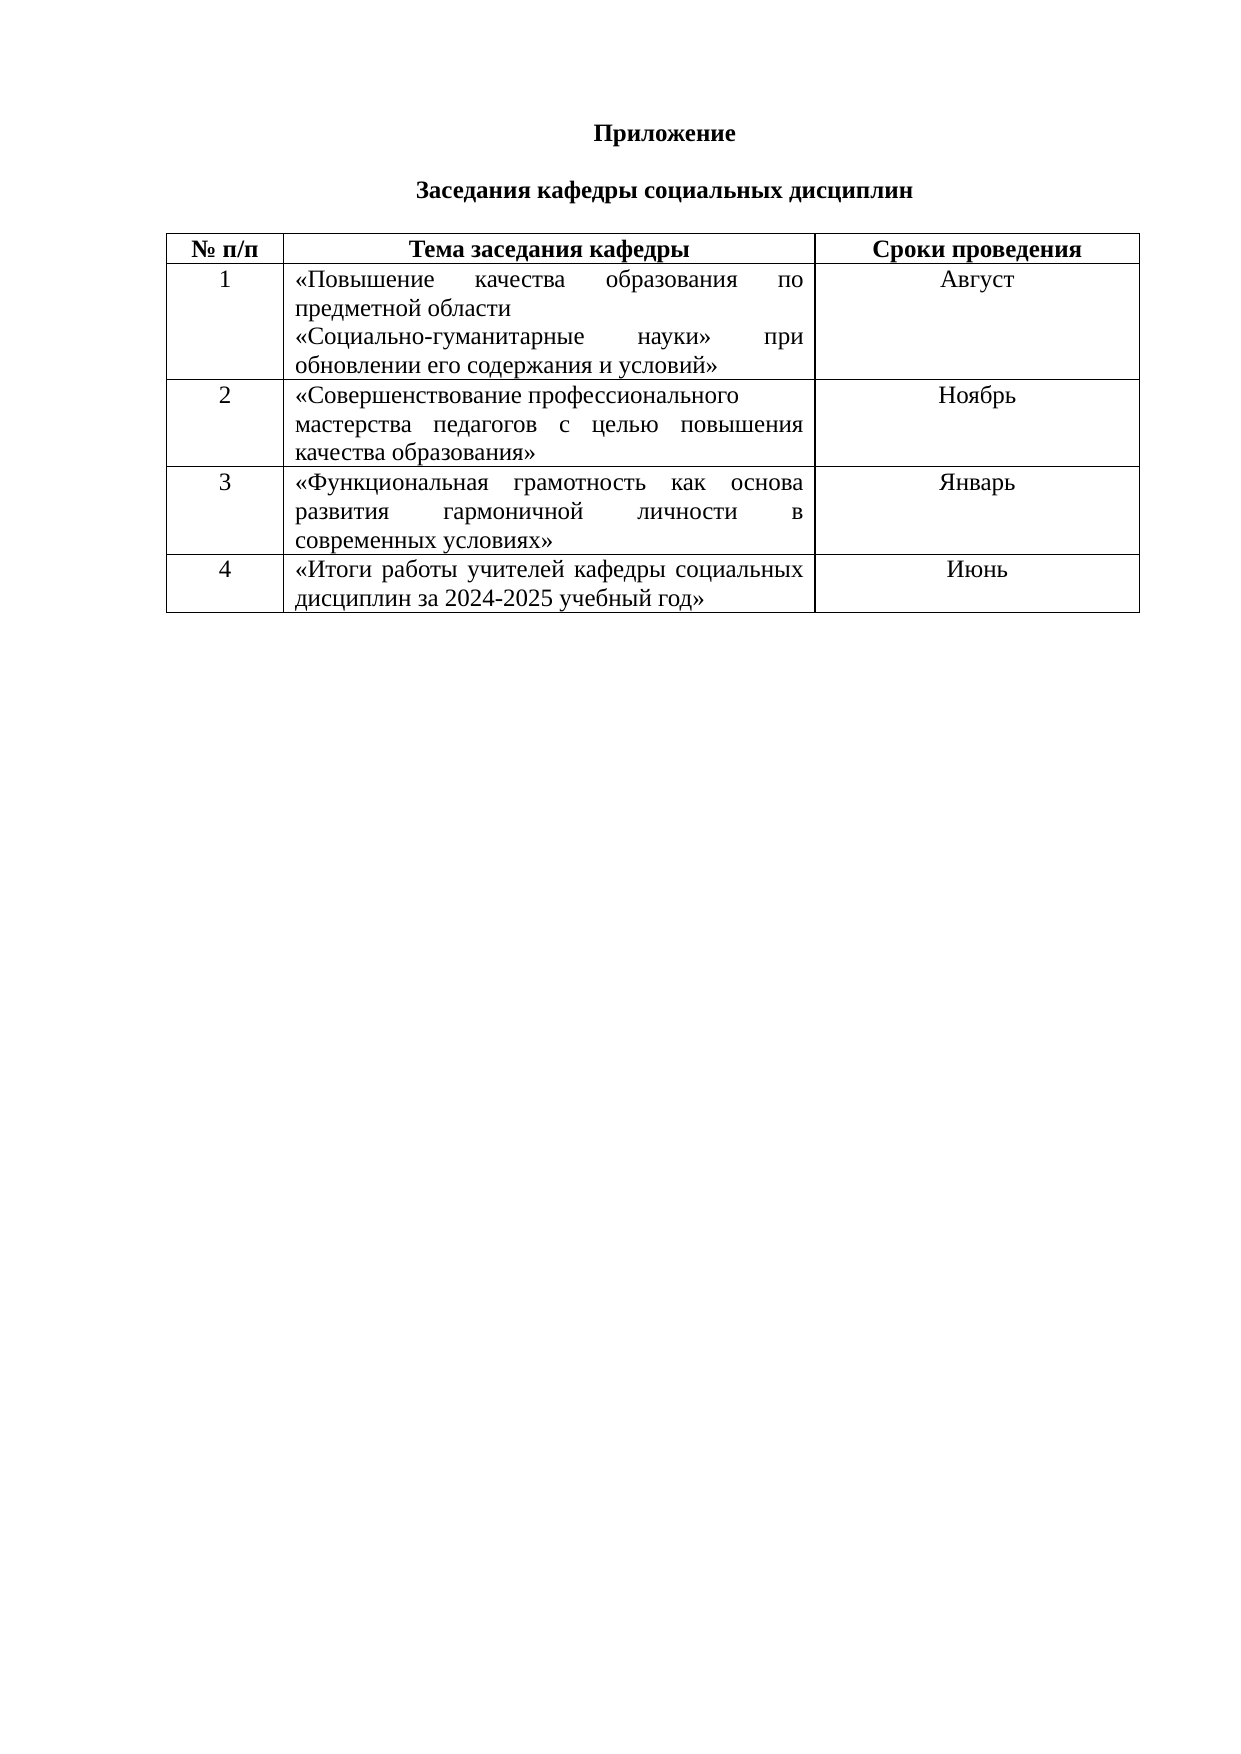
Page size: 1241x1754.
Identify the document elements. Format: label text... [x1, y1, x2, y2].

table_cell «Повышение качества образования по предметной области «Социально-гуманитарные науки» при обновлении его содержания и условий» [284, 264, 814, 379]
table_header № п/п [167, 234, 283, 263]
table_cell «Итоги работы учителей кафедры социальных дисциплин за 2024-2025 учебный год» [284, 555, 814, 612]
table_header Сроки проведения [816, 234, 1139, 263]
table_cell «Совершенствование профессионального мастерства педагогов с целью повышения качества образования» [284, 380, 814, 466]
table_cell 2 [167, 380, 283, 466]
text Приложение [177, 118, 1152, 147]
table_cell 3 [167, 467, 283, 553]
table_cell Август [816, 264, 1139, 379]
table_cell Июнь [816, 555, 1139, 612]
table_cell 4 [167, 555, 283, 612]
table_header Тема заседания кафедры [284, 234, 814, 263]
text Заседания кафедры социальных дисциплин [177, 176, 1152, 204]
table_cell Ноябрь [816, 380, 1139, 466]
table_cell Январь [816, 467, 1139, 553]
table_cell 1 [167, 264, 283, 379]
table_cell «Функциональная грамотность как основа развития гармоничной личности в современных условиях» [284, 467, 814, 553]
